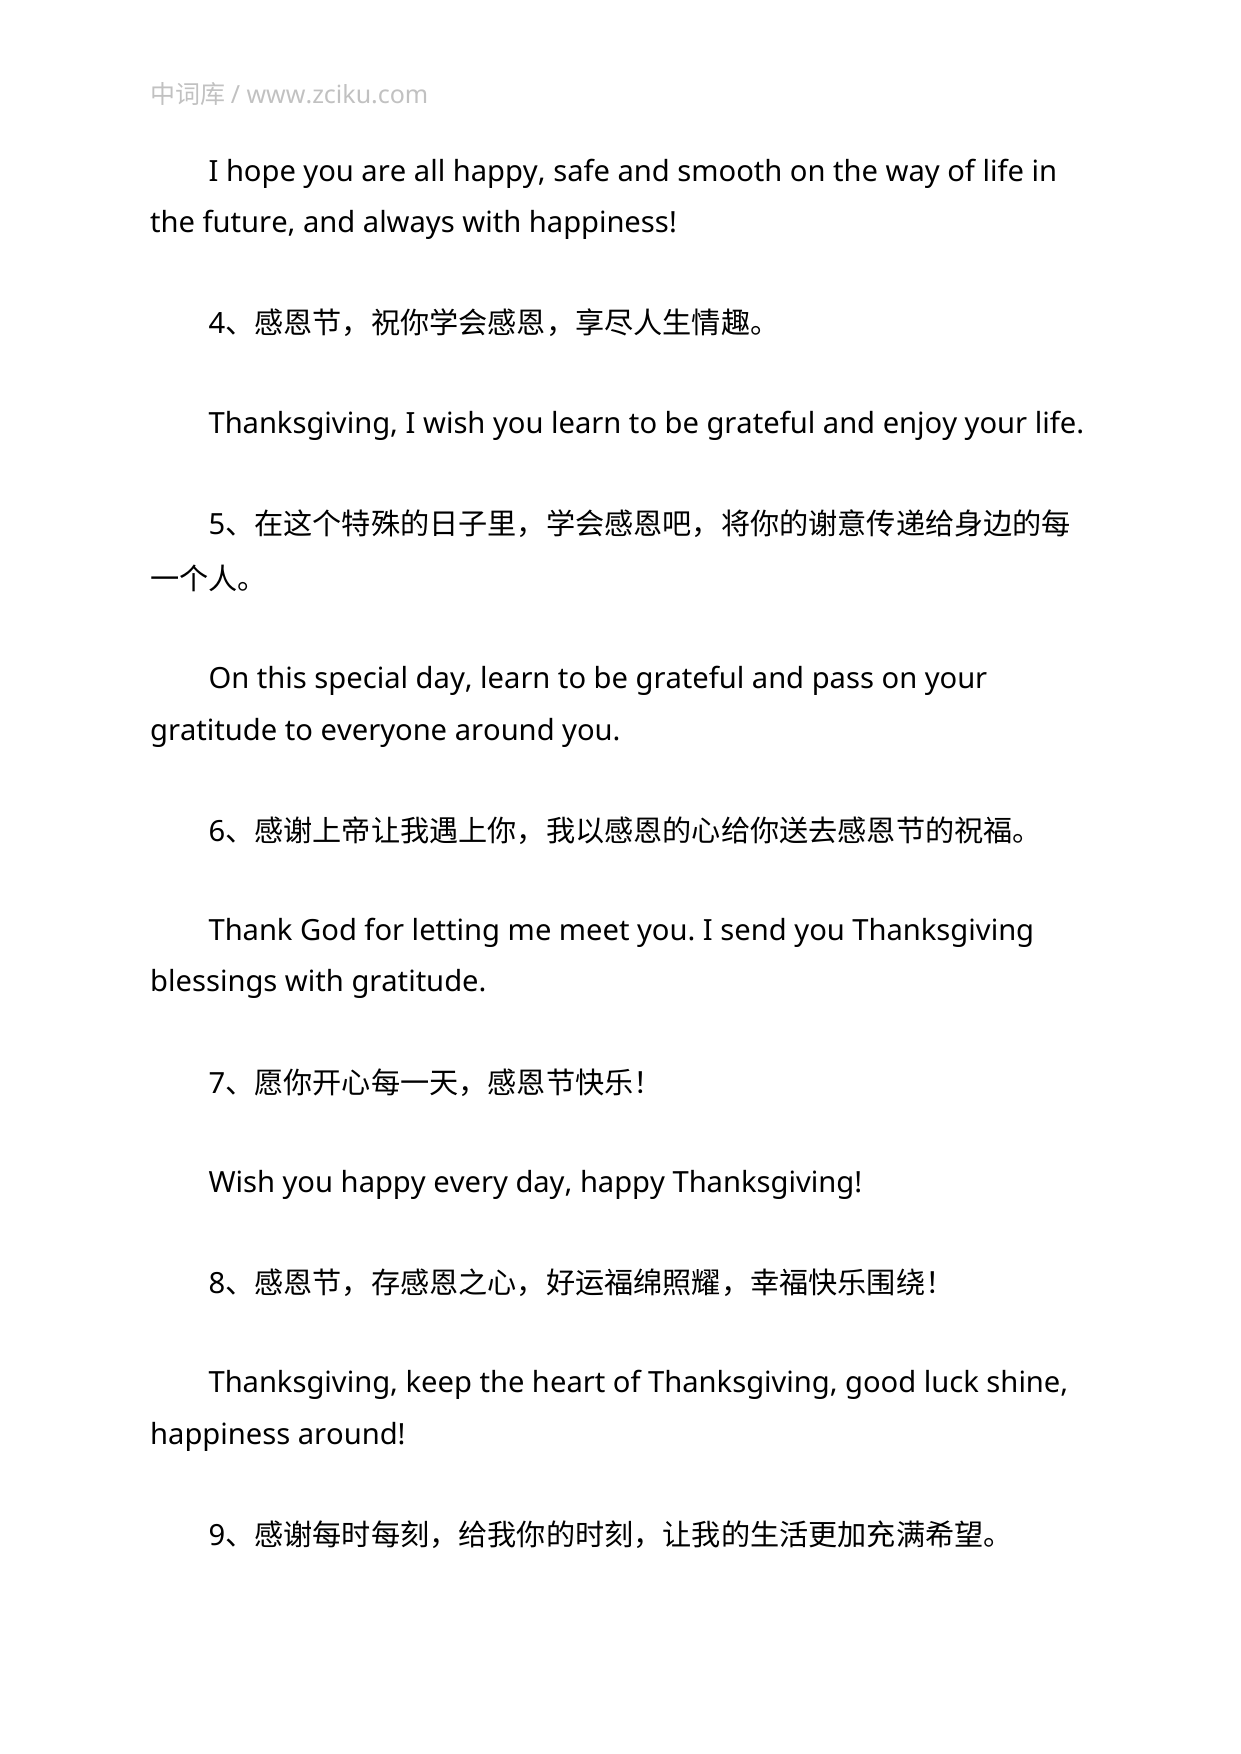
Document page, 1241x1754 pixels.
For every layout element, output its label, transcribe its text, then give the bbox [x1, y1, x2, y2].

text 4、感恩节，祝你学会感恩，享尽人生情趣。 [150, 300, 1090, 342]
text Thanksgiving, I wish you learn to be grateful and enjoy your life. [150, 402, 1090, 442]
text I hope you are all happy, safe and smooth on the way of life in the future, and always with happiness! [150, 150, 1090, 241]
text 9、感谢每时每刻，给我你的时刻，让我的生活更加充满希望。 [150, 1512, 1090, 1554]
text 7、愿你开心每一天，感恩节快乐！ [150, 1059, 1090, 1102]
text Wish you happy every day, happy Thanksgiving! [150, 1161, 1090, 1201]
text 8、感恩节，存感恩之心，好运福绵照耀，幸福快乐围绕！ [150, 1259, 1090, 1302]
text Thanksgiving, keep the heart of Thanksgiving, good luck shine, happiness around! [150, 1362, 1090, 1453]
text 5、在这个特殊的日子里，学会感恩吧，将你的谢意传递给身边的每一个人。 [150, 500, 1090, 598]
text 6、感谢上帝让我遇上你，我以感恩的心给你送去感恩节的祝福。 [150, 807, 1090, 849]
text On this special day, learn to be grateful and pass on your gratitude to everyone around you. [150, 657, 1090, 748]
text Thank God for letting me meet you. I send you Thanksgiving blessings with gratitude. [150, 909, 1090, 1000]
